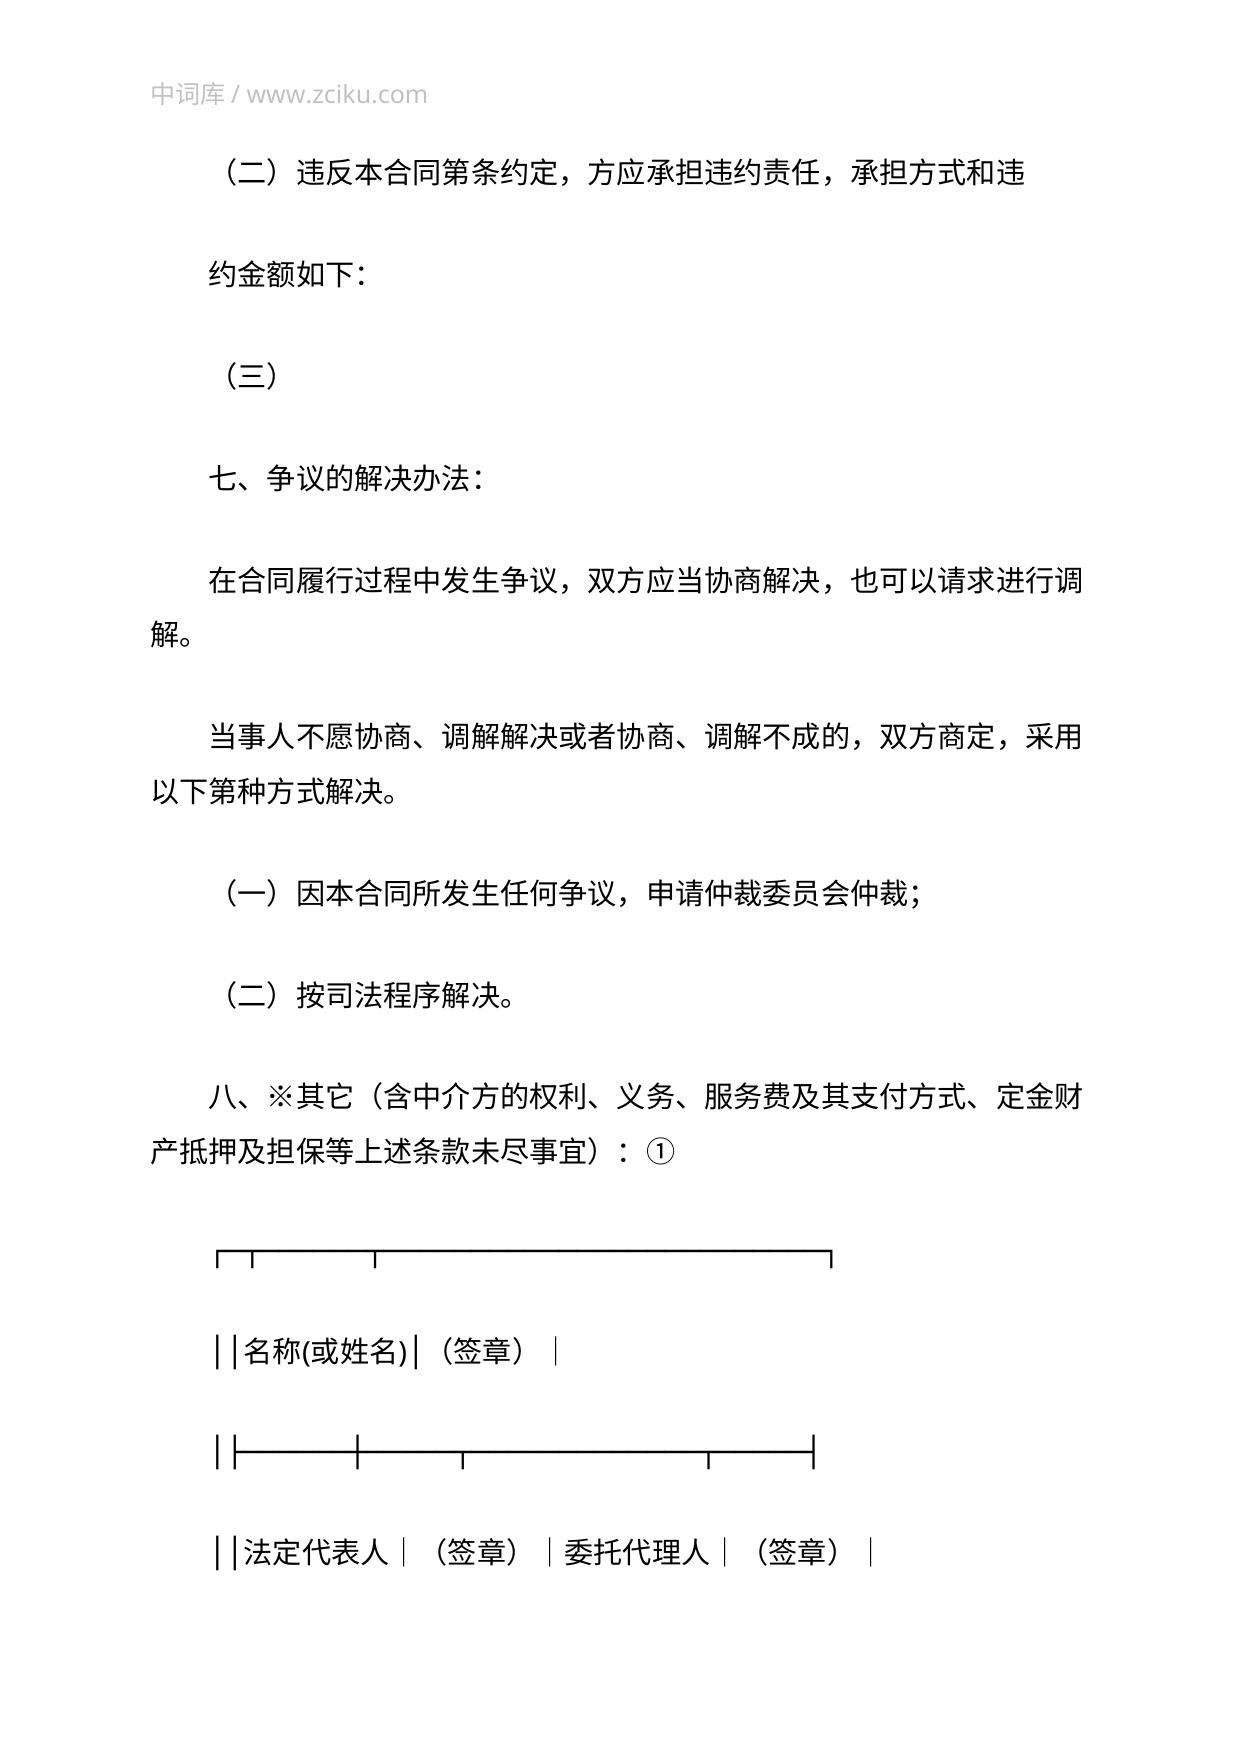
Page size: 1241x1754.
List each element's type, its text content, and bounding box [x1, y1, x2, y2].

text （二）违反本合同第条约定，方应承担违约责任，承担方式和违 [150, 150, 1090, 192]
text ┌─┬──────┬─────────────────────────┐ [150, 1231, 1090, 1270]
text ││名称(或姓名)│（签章）│ [150, 1329, 1090, 1371]
text 八、※其它（含中介方的权利、义务、服务费及其支付方式、定金财产抵押及担保等上述条款未尽事宜）：① [150, 1074, 1090, 1171]
text 七、争议的解决办法： [150, 455, 1090, 498]
text 在合同履行过程中发生争议，双方应当协商解决，也可以请求进行调解。 [150, 557, 1090, 654]
text ││法定代表人│（签章）│委托代理人│（签章）│ [150, 1529, 1090, 1572]
text 当事人不愿协商、调解解决或者协商、调解不成的，双方商定，采用以下第种方式解决。 [150, 714, 1090, 811]
text 约金额如下： [150, 252, 1090, 294]
text （三） [150, 353, 1090, 396]
text │├──────┼─────┬─────────────┬─────┤ [150, 1431, 1090, 1471]
text （一）因本合同所发生任何争议，申请仲裁委员会仲裁； [150, 870, 1090, 913]
text （二）按司法程序解决。 [150, 972, 1090, 1014]
